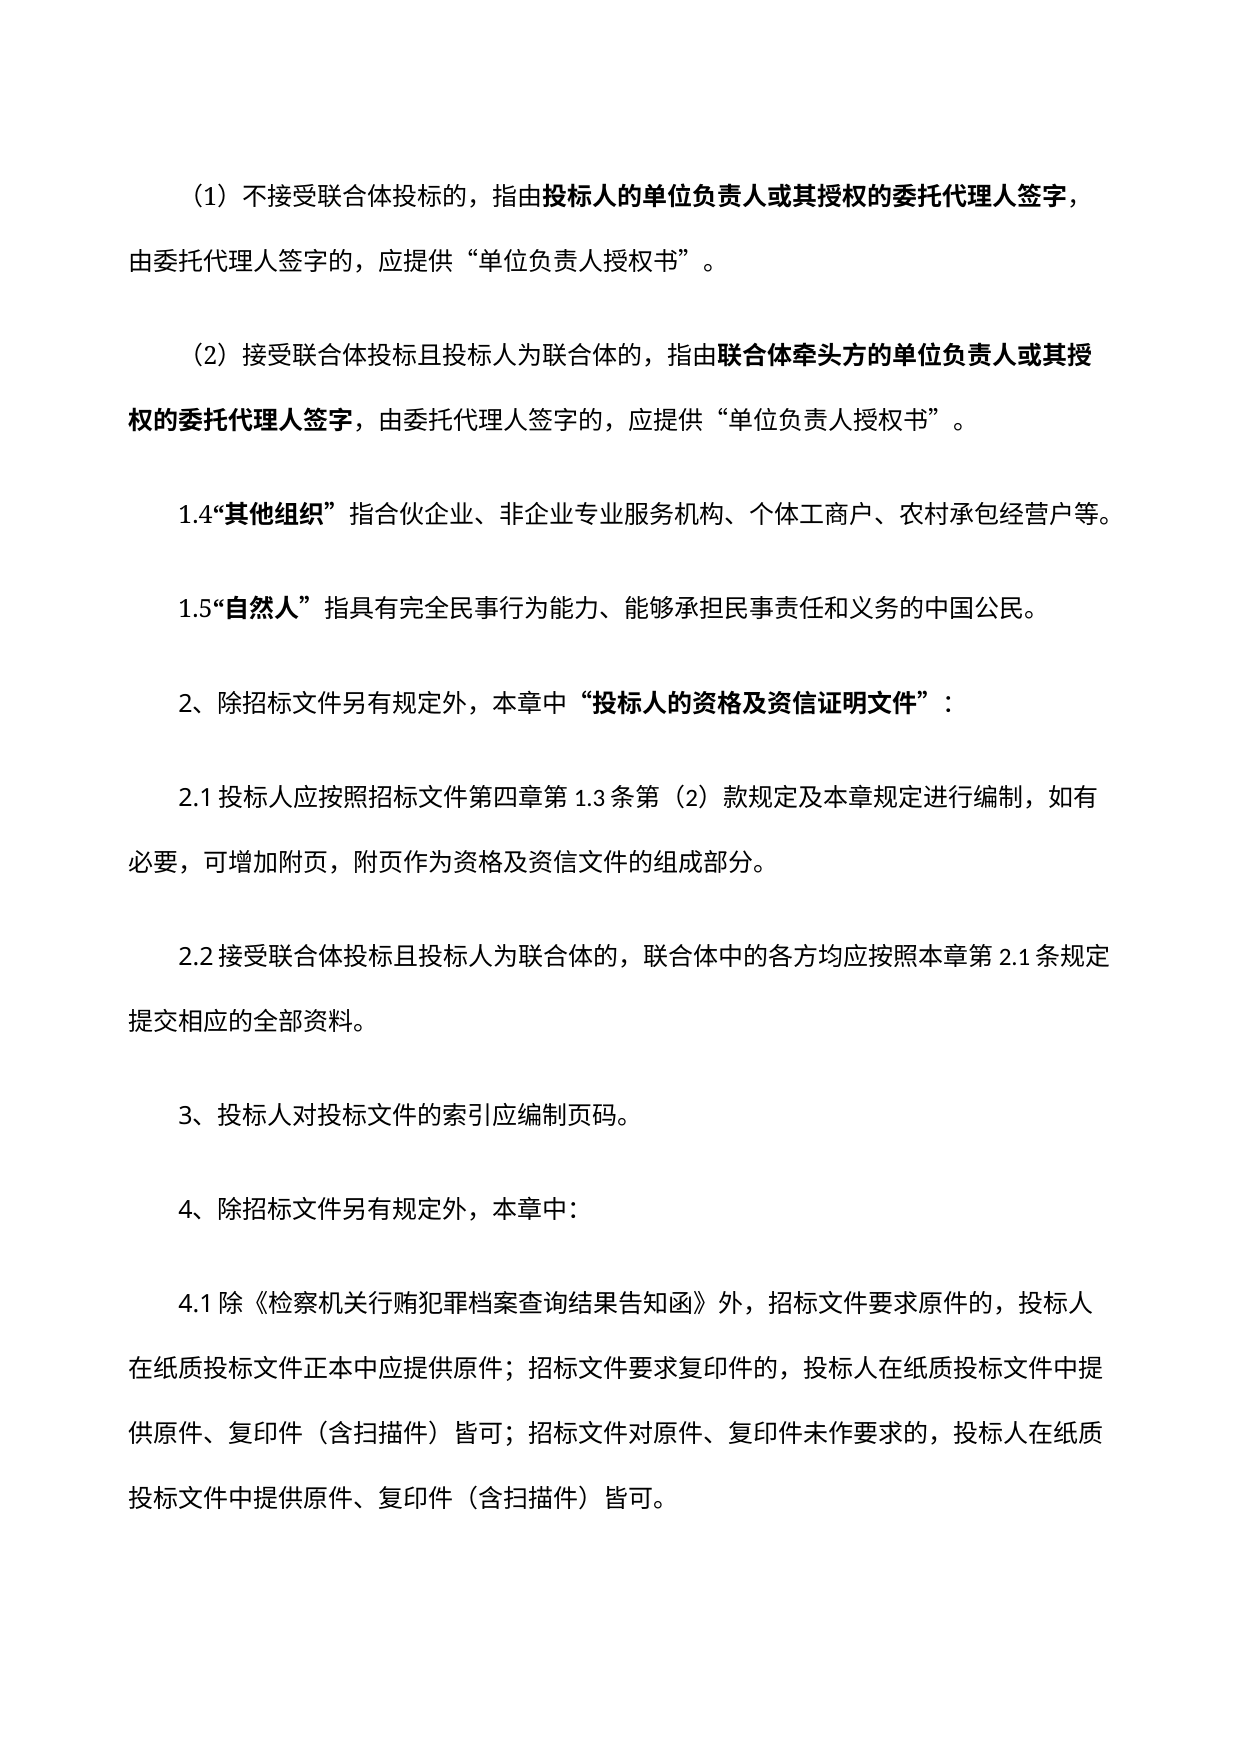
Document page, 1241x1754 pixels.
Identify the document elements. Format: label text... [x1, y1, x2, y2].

text 2.1投标人应按照招标文件第四章第1.3条第（2）款规定及本章规定进行编制，如有必要，可增加附页，附页作为资格及资信文件的组成部分。 [128, 763, 1112, 893]
text 3、投标人对投标文件的索引应编制页码。 [128, 1081, 1112, 1146]
text （1）不接受联合体投标的，指由投标人的单位负责人或其授权的委托代理人签字，由委托代理人签字的，应提供“单位负责人授权书”。 [128, 162, 1112, 292]
text 2.2接受联合体投标且投标人为联合体的，联合体中的各方均应按照本章第2.1条规定提交相应的全部资料。 [128, 922, 1112, 1052]
text （2）接受联合体投标且投标人为联合体的，指由联合体牵头方的单位负责人或其授权的委托代理人签字，由委托代理人签字的，应提供“单位负责人授权书”。 [128, 321, 1112, 451]
text 1.4“其他组织”指合伙企业、非企业专业服务机构、个体工商户、农村承包经营户等。 [128, 480, 1112, 545]
text 4、除招标文件另有规定外，本章中： [128, 1175, 1112, 1240]
text 1.5“自然人”指具有完全民事行为能力、能够承担民事责任和义务的中国公民。 [128, 574, 1112, 639]
text 2、除招标文件另有规定外，本章中“投标人的资格及资信证明文件”： [128, 669, 1112, 734]
text 4.1除《检察机关行贿犯罪档案查询结果告知函》外，招标文件要求原件的，投标人在纸质投标文件正本中应提供原件；招标文件要求复印件的，投标人在纸质投标文件中提供原件、复印件（含扫描件）皆可；招标文件对原件、复印件未作要求的，投标人在纸质投标文件中提供原件、复印件（含扫描件）皆可。 [128, 1269, 1112, 1529]
